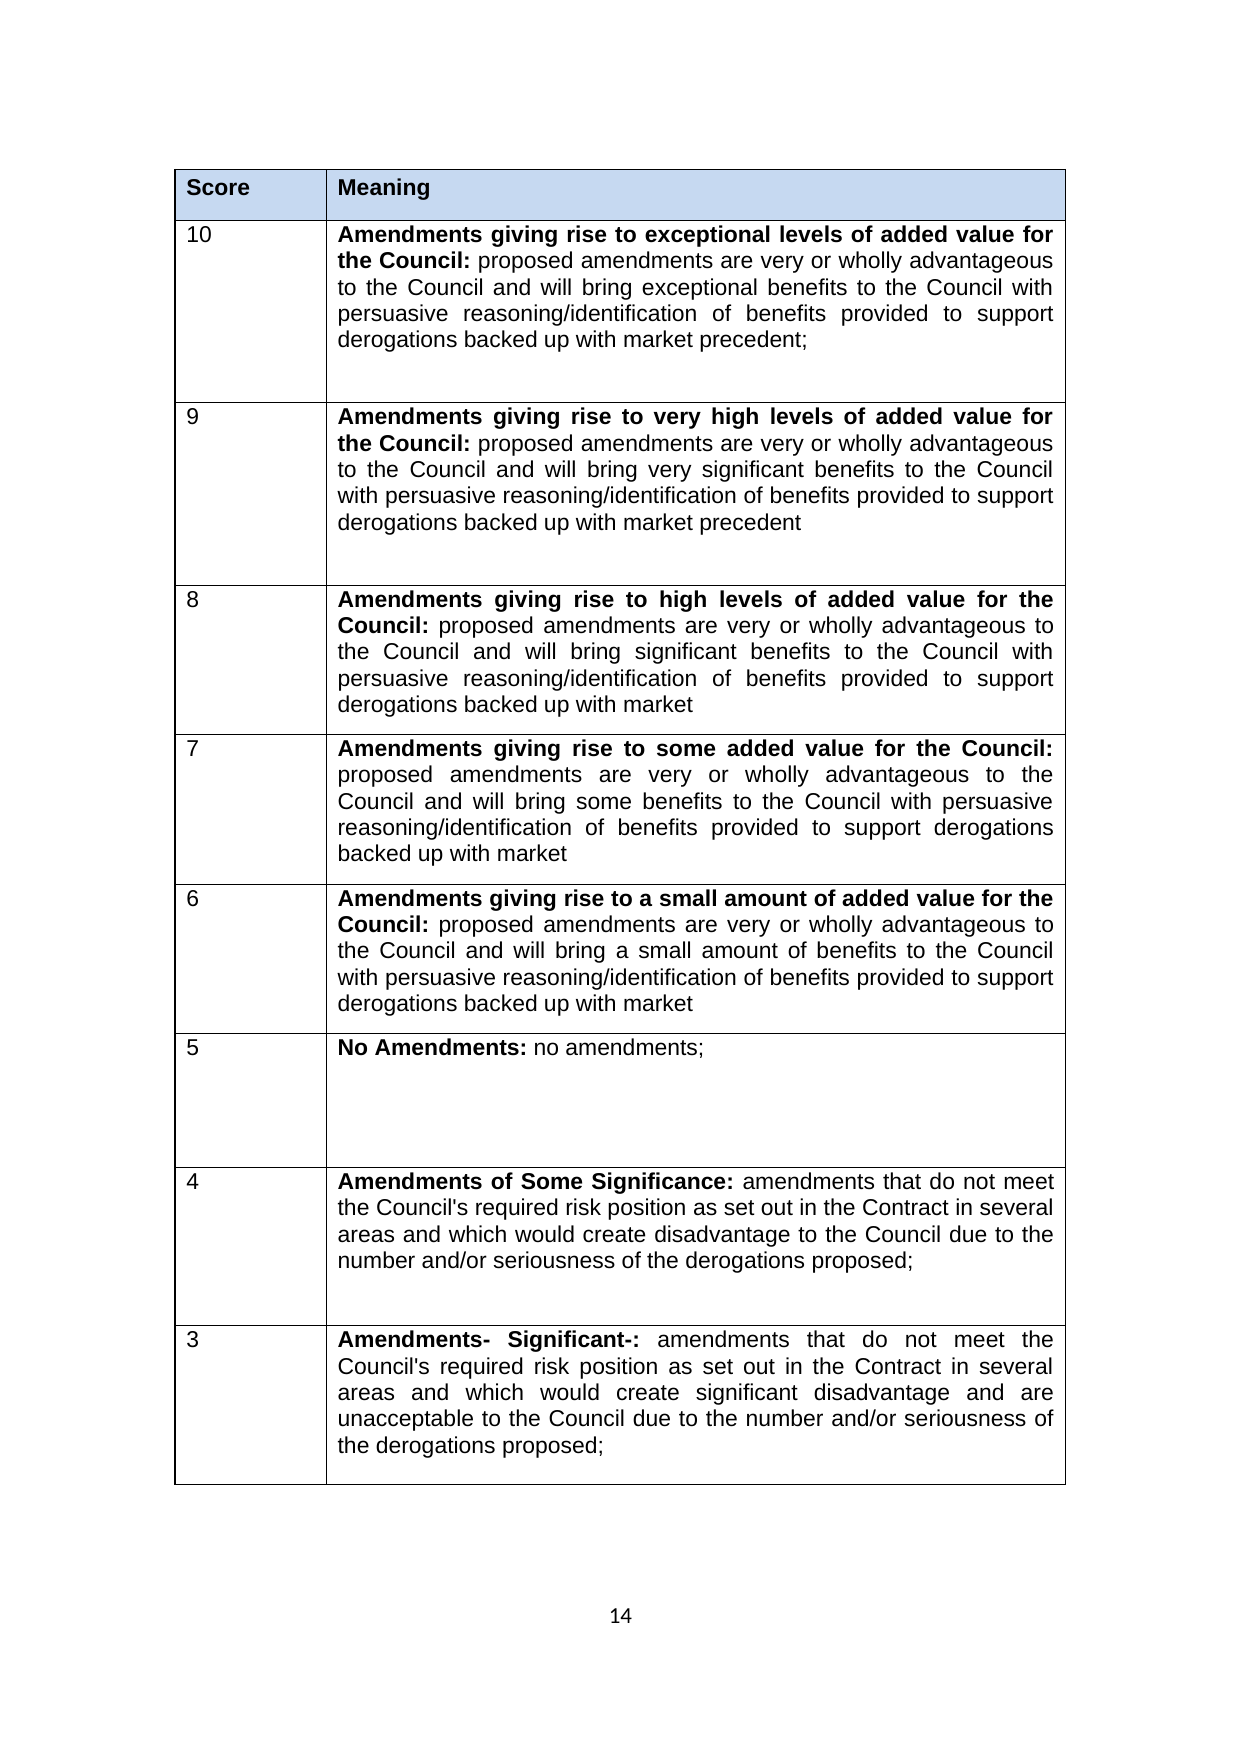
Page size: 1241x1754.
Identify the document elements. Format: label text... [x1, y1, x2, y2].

table_cell Amendments giving rise to a small amount of added value for the Council: proposed amendments are very or wholly advantageous to the Council and will bring a small amount of benefits to the Council with persuasive reasoning/identification of benefits provided to support derogations backed up with market [327, 885, 1065, 1033]
table_cell Amendments giving rise to very high levels of added value for the Council: proposed amendments are very or wholly advantageous to the Council and will bring very significant benefits to the Council with persuasive reasoning/identification of benefits provided to support derogations backed up with market precedent [327, 403, 1065, 584]
table_cell 8 [176, 586, 326, 734]
table_cell Amendments- Significant-: amendments that do not meet the Council's required risk position as set out in the Contract in several areas and which would create significant disadvantage and are unacceptable to the Council due to the number and/or seriousness of the derogations proposed; [327, 1326, 1065, 1484]
table_cell 4 [176, 1168, 326, 1325]
table_cell Amendments of Some Significance: amendments that do not meet the Council's required risk position as set out in the Contract in several areas and which would create disadvantage to the Council due to the number and/or seriousness of the derogations proposed; [327, 1168, 1065, 1325]
table_cell Amendments giving rise to high levels of added value for the Council: proposed amendments are very or wholly advantageous to the Council and will bring significant benefits to the Council with persuasive reasoning/identification of benefits provided to support derogations backed up with market [327, 586, 1065, 734]
table_cell 5 [176, 1034, 326, 1167]
table_cell 7 [176, 735, 326, 883]
table_cell 10 [176, 221, 326, 402]
table_cell Amendments giving rise to some added value for the Council: proposed amendments are very or wholly advantageous to the Council and will bring some benefits to the Council with persuasive reasoning/identification of benefits provided to support derogations backed up with market [327, 735, 1065, 883]
table_cell No Amendments: no amendments; [327, 1034, 1065, 1167]
table_cell 9 [176, 403, 326, 584]
table_cell 6 [176, 885, 326, 1033]
table_cell Amendments giving rise to exceptional levels of added value for the Council: proposed amendments are very or wholly advantageous to the Council and will bring exceptional benefits to the Council with persuasive reasoning/identification of benefits provided to support derogations backed up with market precedent; [327, 221, 1065, 402]
table_header Meaning [327, 170, 1065, 220]
table_header Score [176, 170, 326, 220]
table_cell 3 [176, 1326, 326, 1484]
